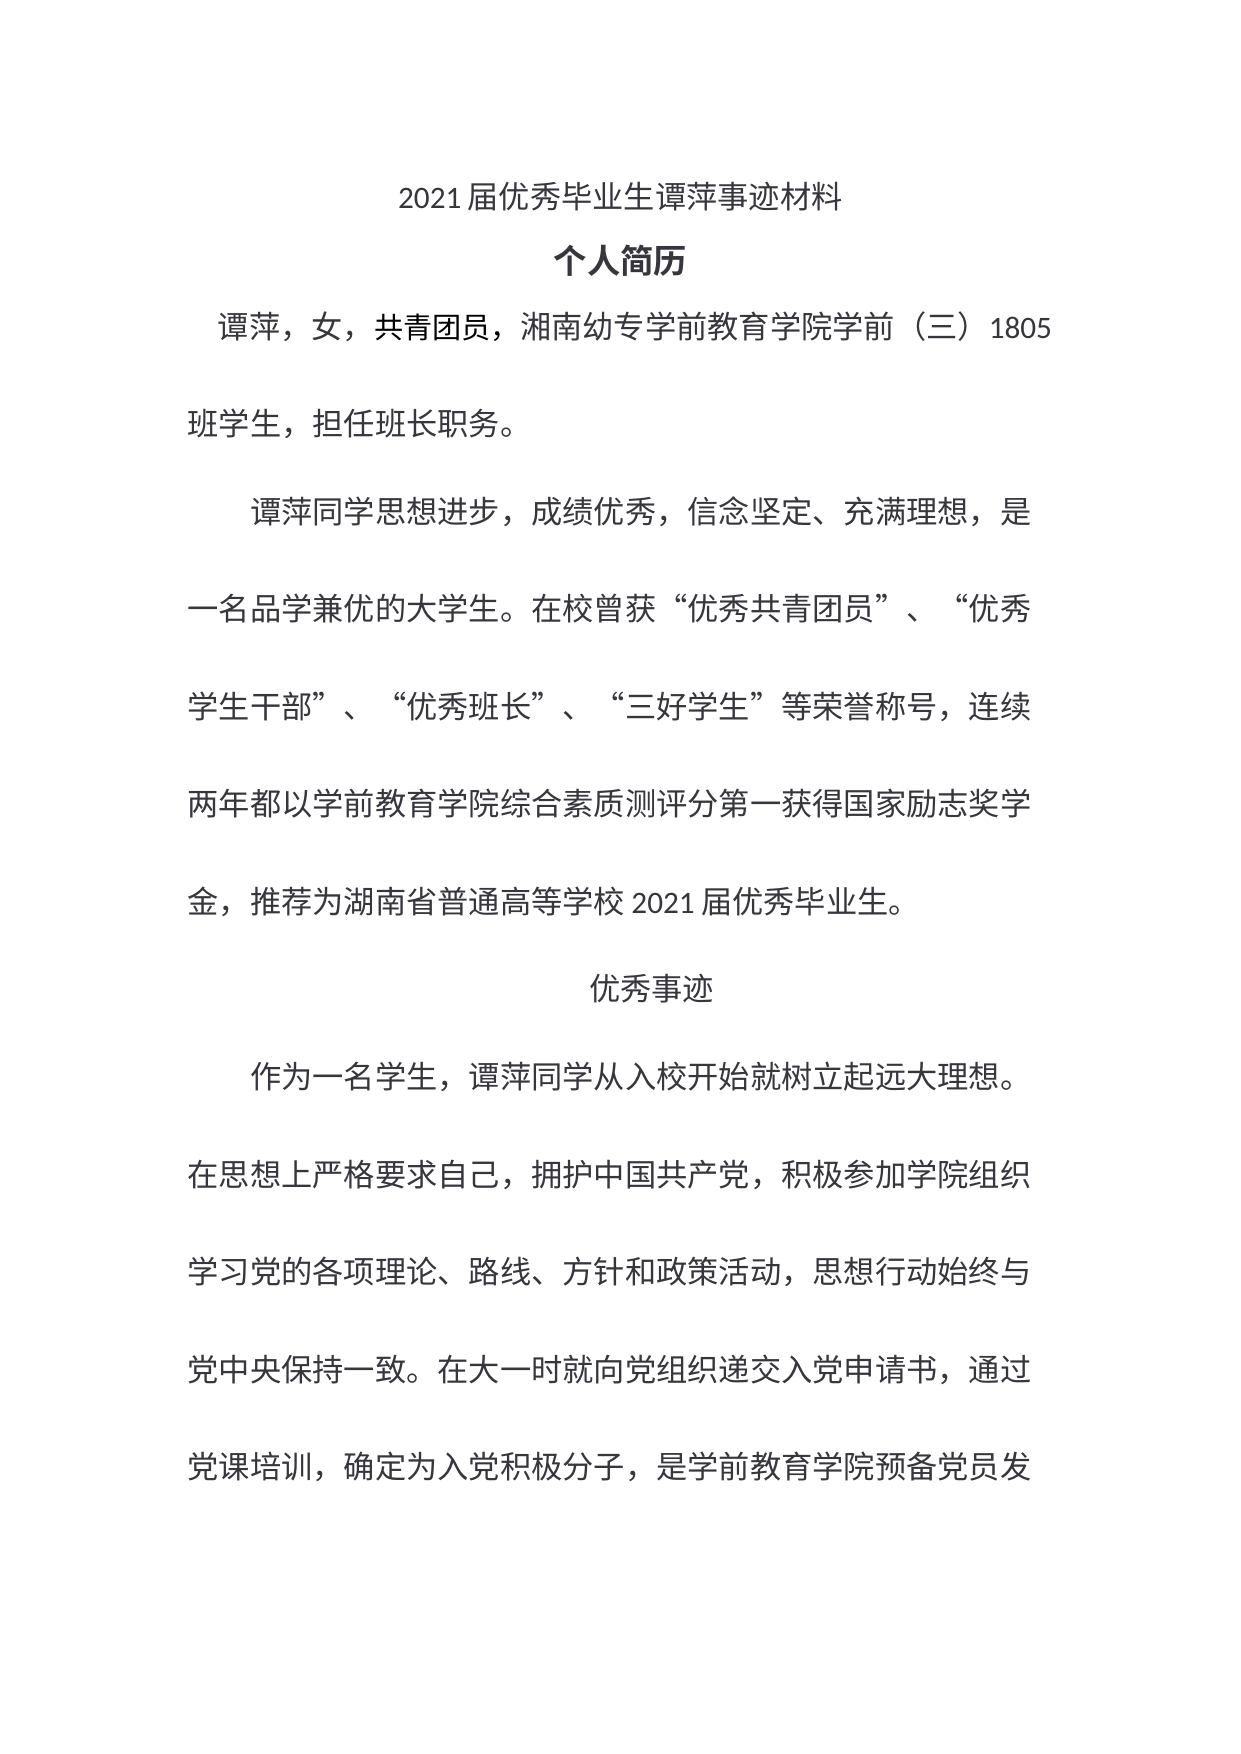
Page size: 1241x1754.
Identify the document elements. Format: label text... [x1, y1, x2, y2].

text 2021届优秀毕业生谭萍事迹材料 [187, 162, 1053, 227]
text 优秀事迹 [187, 955, 1053, 1020]
text 个人简历 [187, 227, 1053, 292]
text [187, 1042, 1053, 1497]
text 谭萍同学思想进步，成绩优秀，信念坚定、充满理想，是一名品学兼优的大学生。在校曾获“优秀共青团员”、“优秀学生干部”、“优秀班长”、“三好学生”等荣誉称号，连续两年都以学前教育学院综合素质测评分第一获得国家励志奖学金，推荐为湖南省普通高等学校2021届优秀毕业生。 [187, 477, 1053, 932]
text 谭萍，女，共青团员，湘南幼专学前教育学院学前（三）1805班学生，担任班长职务。 [187, 292, 1053, 454]
